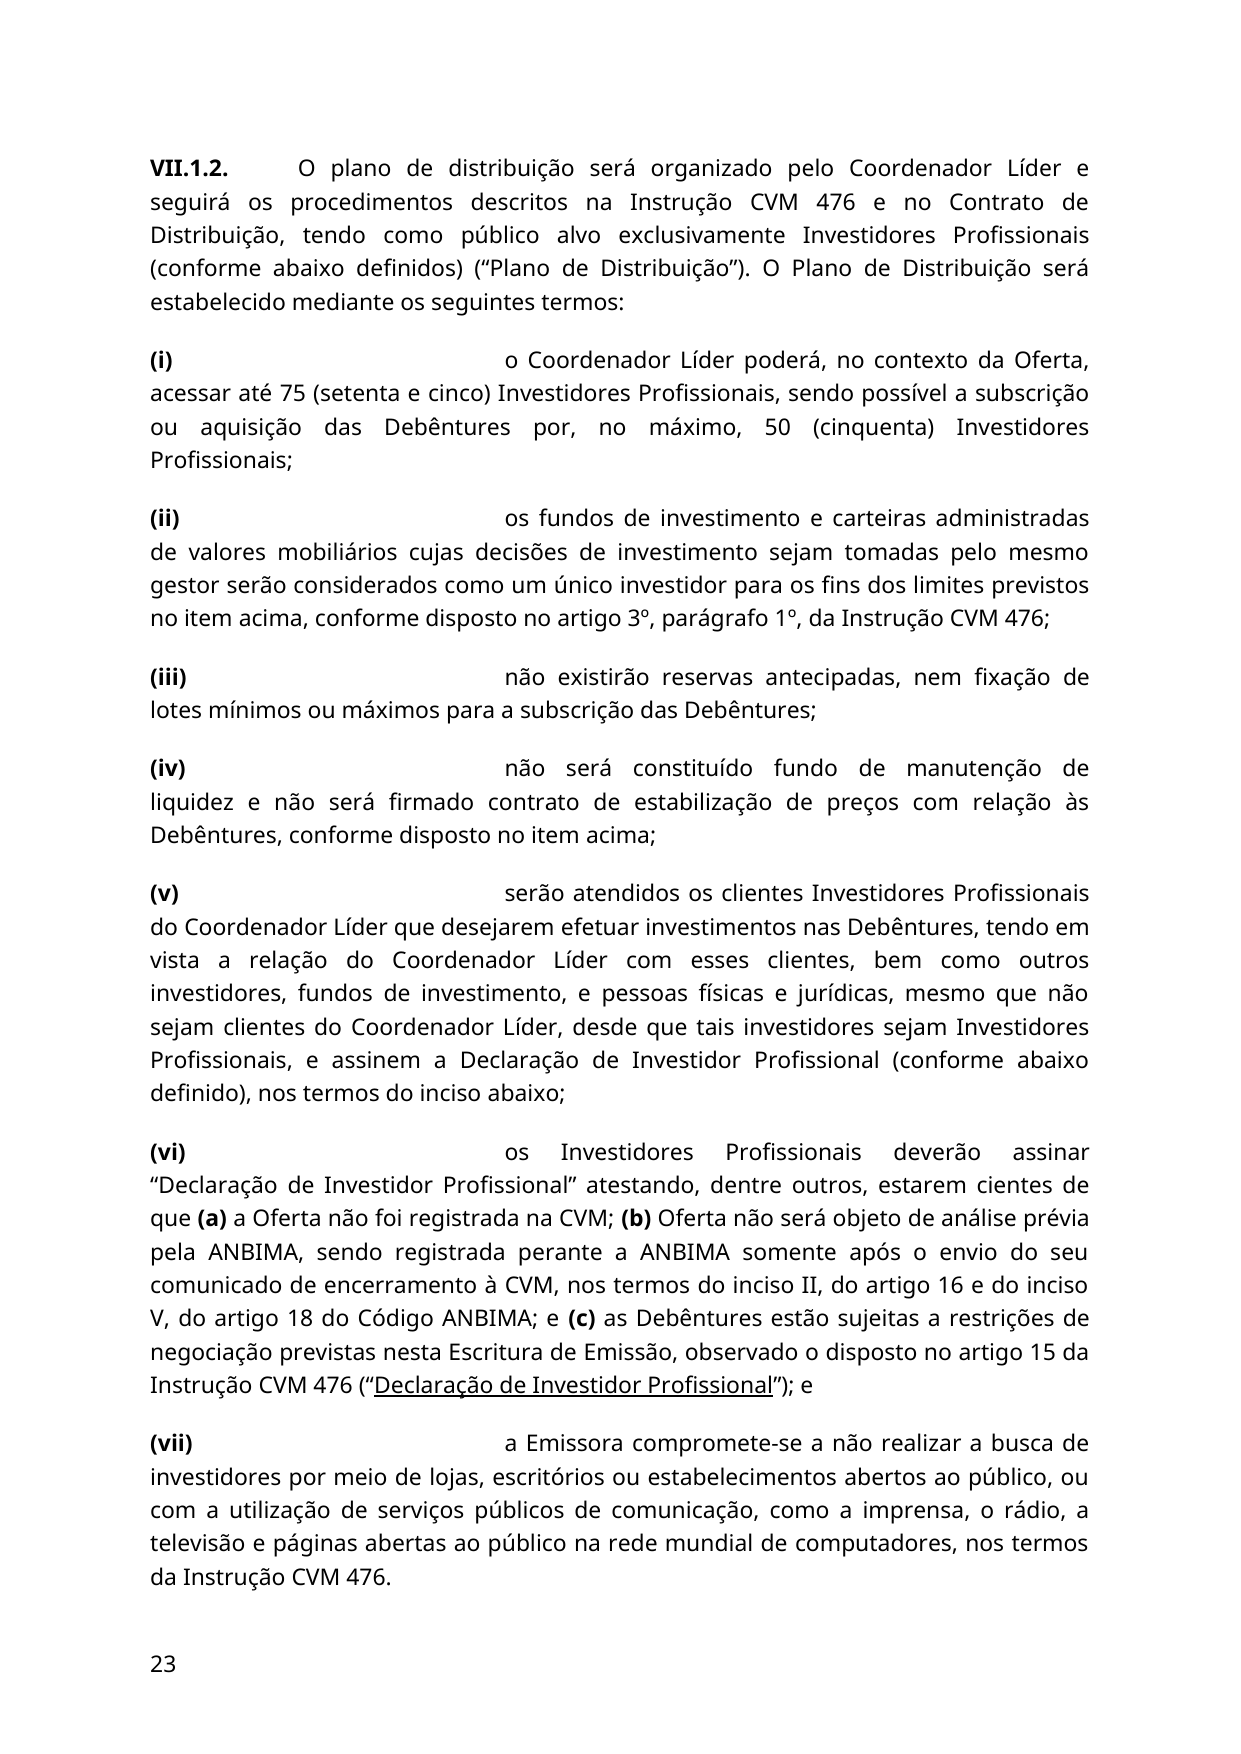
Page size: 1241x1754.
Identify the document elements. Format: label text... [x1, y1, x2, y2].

list não será constituído fundo de manutenção de liquidez e não será firmado contrato de estabilização de preços com relação às Debêntures, conforme disposto no item 5.34 acima; [150, 750, 1090, 850]
list os Investidores Profissionais deverão assinar “Declaração de Investidor Profissional” atestando, dentre outros, estarem cientes de que (a) a Oferta não foi registrada na CVM; (b) Oferta não será objeto de análise prévia pela ANBIMA, sendo registrada perante a ANBIMA somente após o envio do seu comunicado de encerramento à CVM, nos termos do inciso II, do artigo 16 e do inciso V, do artigo 18 do Código ANBIMA; e (c) as Debêntures estão sujeitas a restrições de negociação previstas nesta Escritura de Emissão, observado o disposto no artigo 15 da Instrução CVM 476 (“Declaração de Investidor Profissional”); e [150, 1133, 1090, 1400]
list a Emissora compromete-se a não realizar a busca de investidores por meio de lojas, escritórios ou estabelecimentos abertos ao público, ou com a utilização de serviços públicos de comunicação, como a imprensa, o rádio, a televisão e páginas abertas ao público na rede mundial de computadores, nos termos da Instrução CVM 476. [150, 1425, 1090, 1592]
list serão atendidos os clientes Investidores Profissionais do Coordenador Líder que desejarem efetuar investimentos nas Debêntures, tendo em vista a relação do Coordenador Líder com esses clientes, bem como outros investidores, fundos de investimento, e pessoas físicas e jurídicas, mesmo que não sejam clientes do Coordenador Líder, desde que tais investidores sejam Investidores Profissionais, e assinem a Declaração de Investidor Profissional (conforme abaixo definido), nos termos do inciso (vi) abaixo; [150, 875, 1090, 1108]
list não existirão reservas antecipadas, nem fixação de lotes mínimos ou máximos para a subscrição das Debêntures; [150, 658, 1090, 725]
list O plano de distribuição será organizado pelo Coordenador Líder e seguirá os procedimentos descritos na Instrução CVM 476 e no Contrato de Distribuição, tendo como público alvo exclusivamente Investidores Profissionais (conforme abaixo definidos) (“Plano de Distribuição”). O Plano de Distribuição será estabelecido mediante os seguintes termos: [150, 150, 1090, 317]
list o Coordenador Líder poderá, no contexto da Oferta, acessar até 75 (setenta e cinco) Investidores Profissionais, sendo possível a subscrição ou aquisição das Debêntures por, no máximo, 50 (cinquenta) Investidores Profissionais; [150, 342, 1090, 475]
list os fundos de investimento e carteiras administradas de valores mobiliários cujas decisões de investimento sejam tomadas pelo mesmo gestor serão considerados como um único investidor para os fins dos limites previstos no item (i) acima, conforme disposto no artigo 3º, parágrafo 1º, da Instrução CVM 476; [150, 500, 1090, 633]
